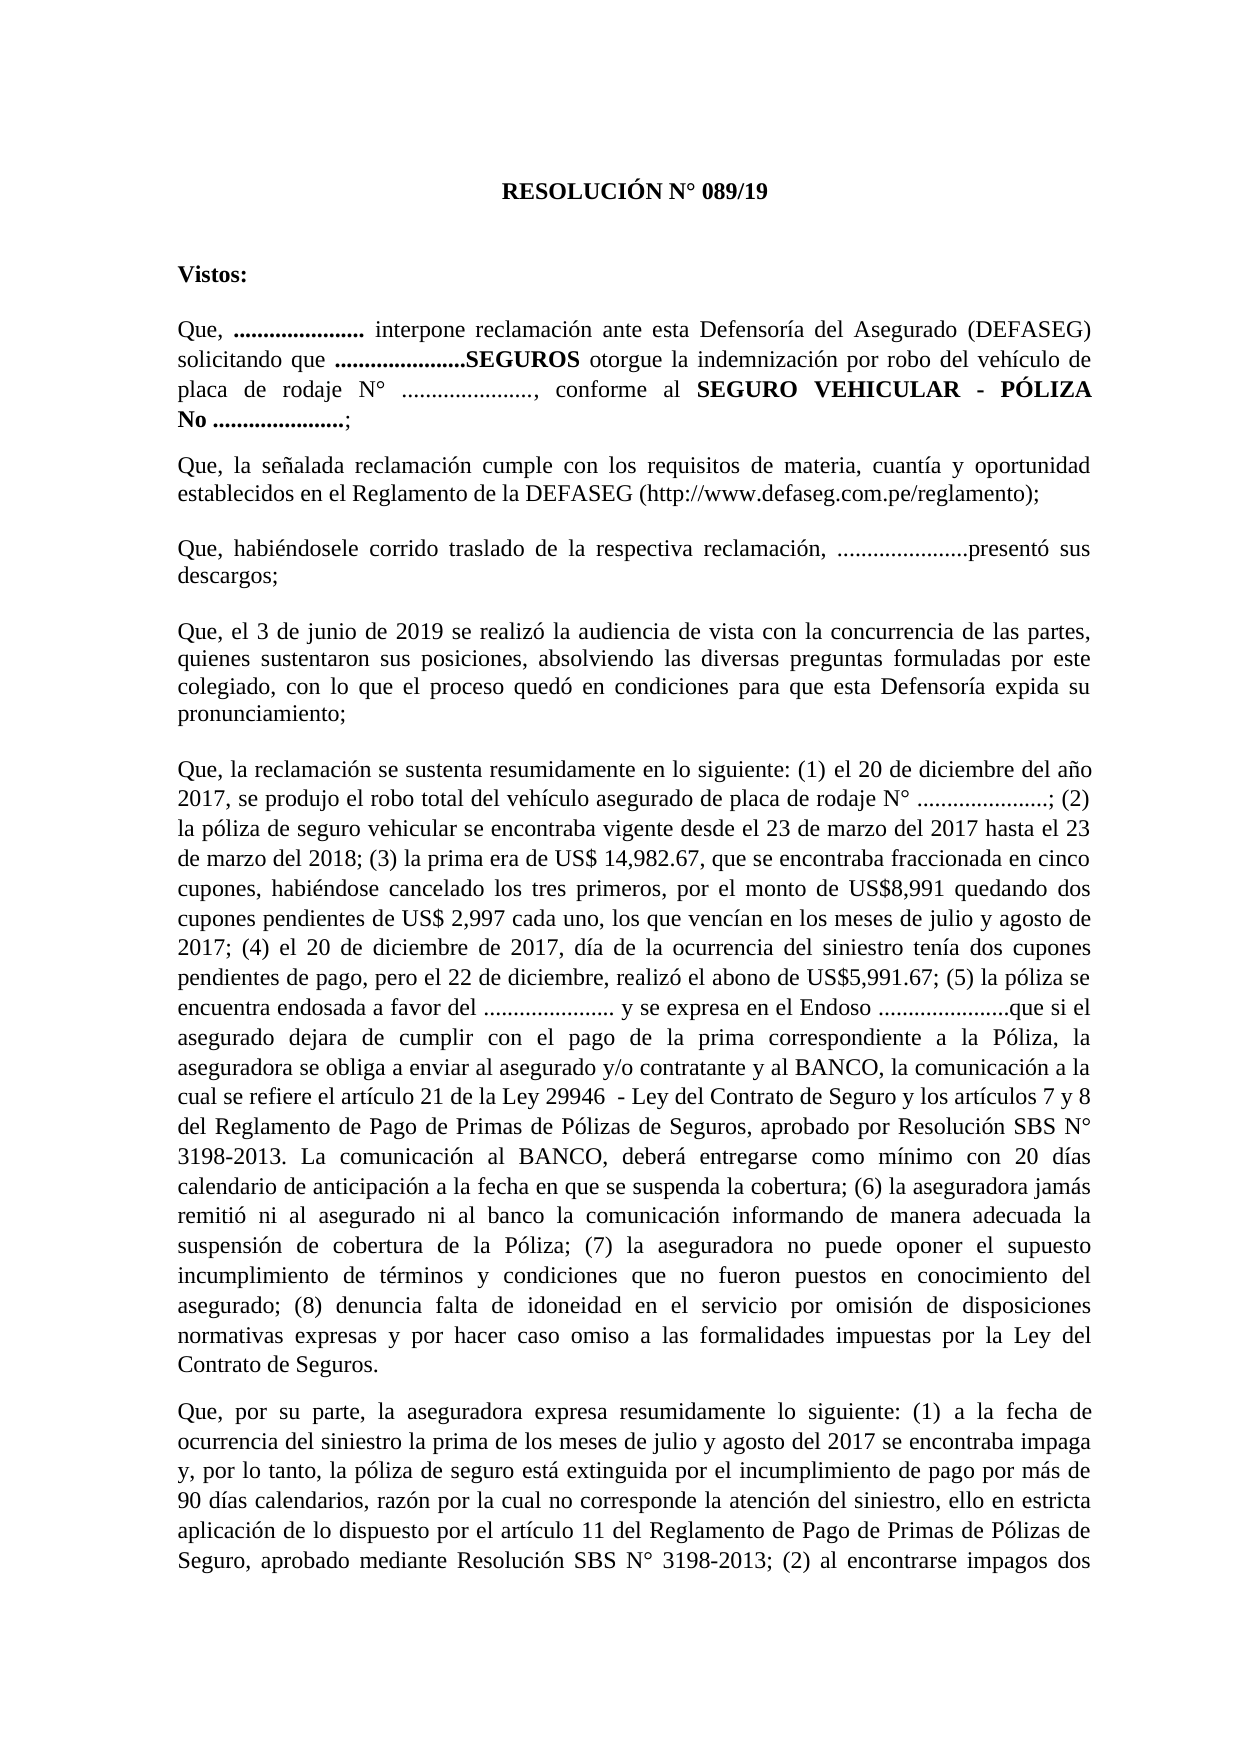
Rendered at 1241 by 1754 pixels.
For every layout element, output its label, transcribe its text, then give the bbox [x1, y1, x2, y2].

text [177, 1397, 1092, 1573]
text Que, ...................... interpone reclamación ante esta Defensoría del Asegurado (DEFASEG) solicitando que ......................SEGUROS otorgue la indemnización por robo del vehículo de placa de rodaje N° ......................, conforme al SEGURO VEHICULAR - PÓLIZA No ......................; [177, 315, 1092, 432]
text Que, el 3 de junio de 2019 se realizó la audiencia de vista con la concurrencia de las partes, quienes sustentaron sus posiciones, absolviendo las diversas preguntas formuladas por este colegiado, con lo que el proceso quedó en condiciones para que esta Defensoría expida su pronunciamiento; [177, 617, 1092, 727]
text Vistos: [177, 260, 1092, 288]
text Que, la señalada reclamación cumple con los requisitos de materia, cuantía y oportunidad establecidos en el Reglamento de la DEFASEG (http://www.defaseg.com.pe/reglamento); [177, 451, 1092, 506]
text Que, habiéndosele corrido traslado de la respectiva reclamación, ......................presentó sus descargos; [177, 534, 1092, 589]
text RESOLUCIÓN N° 089/19 [177, 177, 1092, 205]
text Que, la reclamación se sustenta resumidamente en lo siguiente: (1) el 20 de diciembre del año 2017, se produjo el robo total del vehículo asegurado de placa de rodaje N° ......................; (2) la póliza de seguro vehicular se encontraba vigente desde el 23 de marzo del 2017 hasta el 23 de marzo del 2018; (3) la prima era de US$ 14,982.67, que se encontraba fraccionada en cinco cupones, habiéndose cancelado los tres primeros, por el monto de US$8,991 quedando dos cupones pendientes de US$ 2,997 cada uno, los que vencían en los meses de julio y agosto de 2017; (4) el 20 de diciembre de 2017, día de la ocurrencia del siniestro tenía dos cupones pendientes de pago, pero el 22 de diciembre, realizó el abono de US$5,991.67; (5) la póliza se encuentra endosada a favor del ...................... y se expresa en el Endoso ......................que si el asegurado dejara de cumplir con el pago de la prima correspondiente a la Póliza, la aseguradora se obliga a enviar al asegurado y/o contratante y al BANCO, la comunicación a la cual se refiere el artículo 21 de la Ley 29946 - Ley del Contrato de Seguro y los artículos 7 y 8 del Reglamento de Pago de Primas de Pólizas de Seguros, aprobado por Resolución SBS N° 3198-2013. La comunicación al BANCO, deberá entregarse como mínimo con 20 días calendario de anticipación a la fecha en que se suspenda la cobertura; (6) la aseguradora jamás remitió ni al asegurado ni al banco la comunicación informando de manera adecuada la suspensión de cobertura de la Póliza; (7) la aseguradora no puede oponer el supuesto incumplimiento de términos y condiciones que no fueron puestos en conocimiento del asegurado; (8) denuncia falta de idoneidad en el servicio por omisión de disposiciones normativas expresas y por hacer caso omiso a las formalidades impuestas por la Ley del Contrato de Seguros. [177, 755, 1092, 1378]
